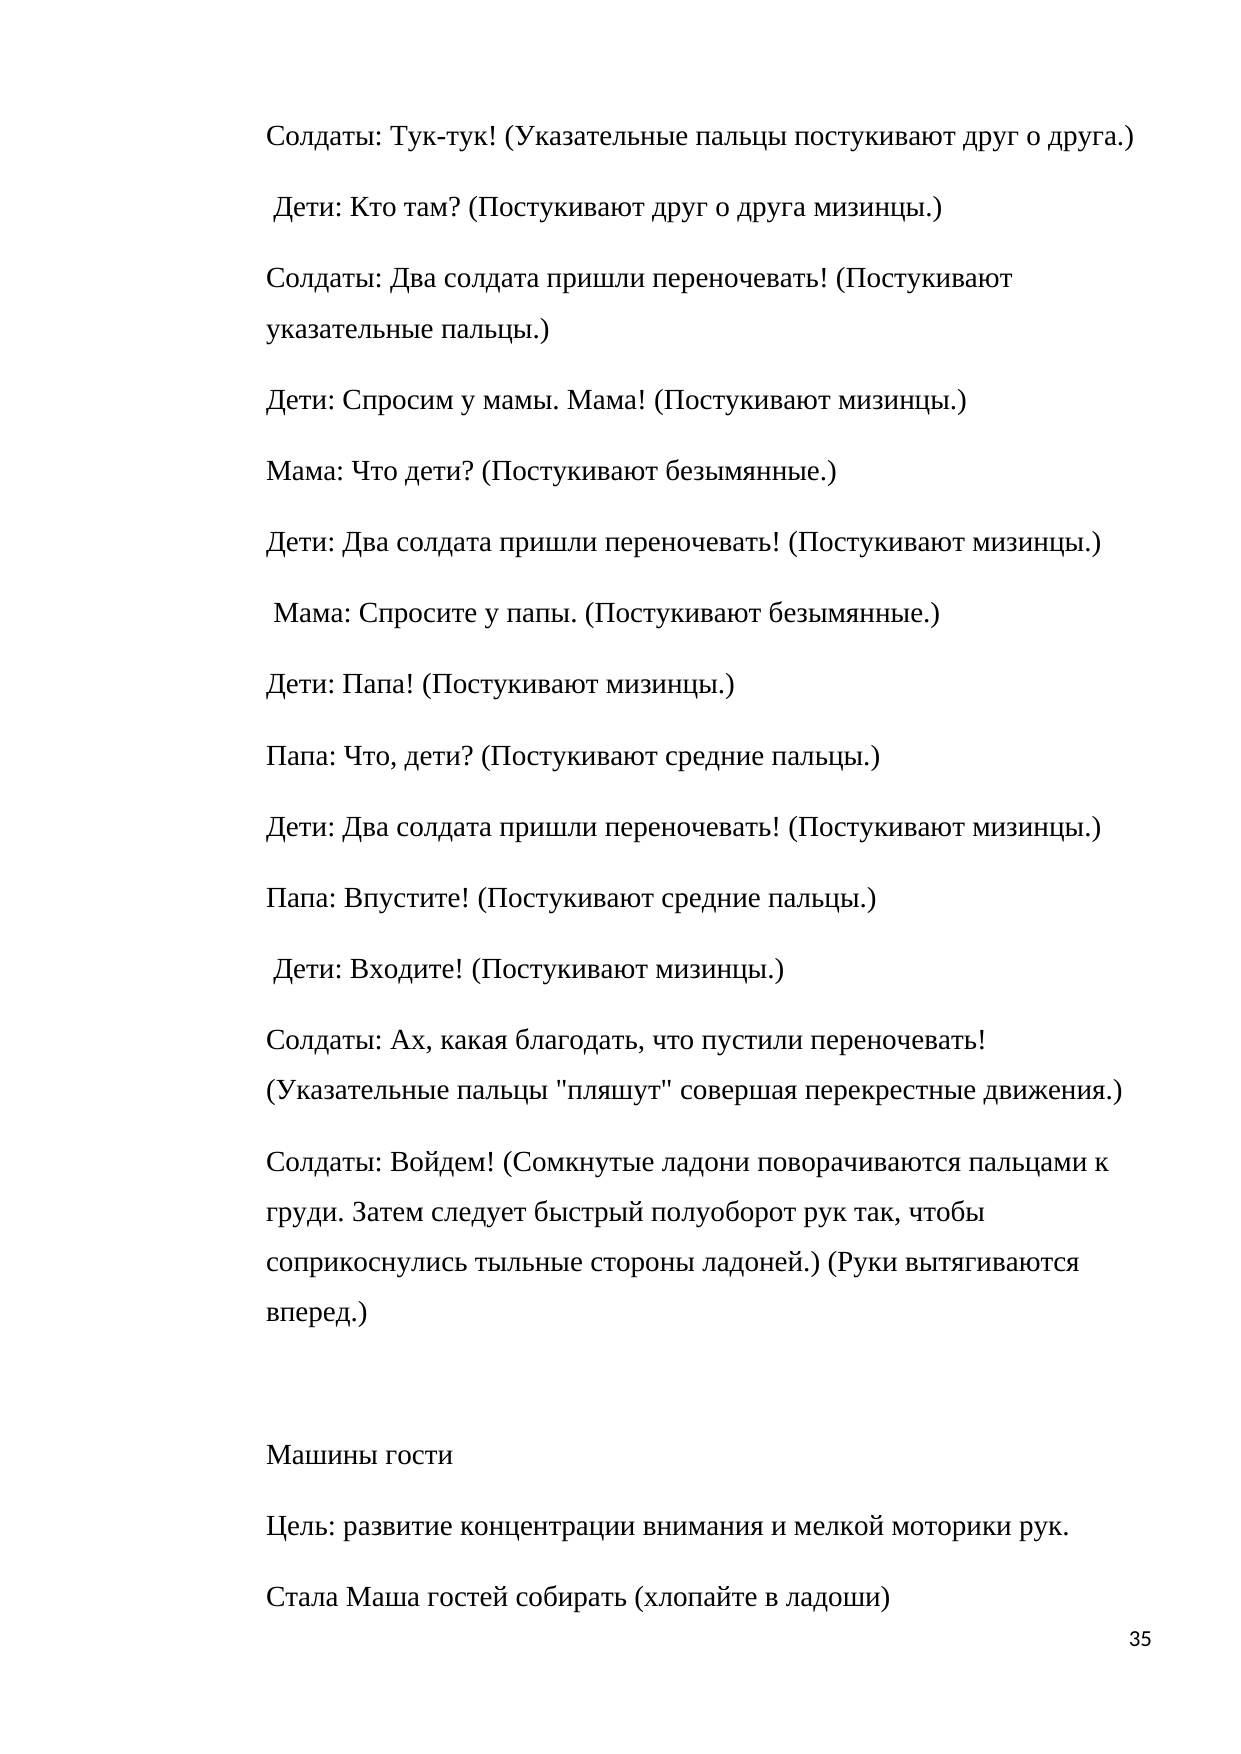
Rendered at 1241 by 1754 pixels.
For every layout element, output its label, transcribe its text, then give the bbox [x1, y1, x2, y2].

text Стала Маша гостей собирать (хлопайте в ладоши) [266, 1579, 1152, 1613]
text Дети: Два солдата пришли переночевать! (Постукивают мизинцы.) [266, 524, 1152, 558]
text Солдаты: Войдем! (Сомкнутые ладони поворачиваются пальцами к груди. Затем следует быстрый полуоборот рук так, чтобы соприкоснулись тыльные стороны ладоней.) (Руки вытягиваются вперед.) [266, 1144, 1152, 1328]
text Машины гости [266, 1437, 1152, 1470]
text Цель: развитие концентрации внимания и мелкой моторики рук. [266, 1508, 1152, 1542]
text Дети: Входите! (Постукивают мизинцы.) [266, 951, 1152, 984]
text Дети: Спросим у мамы. Мама! (Постукивают мизинцы.) [266, 382, 1152, 415]
text Солдаты: Тук-тук! (Указательные пальцы постукивают друг о друга.) [266, 118, 1152, 152]
text Дети: Кто там? (Постукивают друг о друга мизинцы.) [266, 189, 1152, 223]
text Мама: Что дети? (Постукивают безымянные.) [266, 453, 1152, 487]
text Дети: Папа! (Постукивают мизинцы.) [266, 666, 1152, 700]
text Солдаты: Два солдата пришли переночевать! (Постукивают указательные пальцы.) [266, 260, 1152, 344]
text Папа: Что, дети? (Постукивают средние пальцы.) [266, 738, 1152, 771]
text Мама: Спросите у папы. (Постукивают безымянные.) [266, 595, 1152, 629]
text Солдаты: Ах, какая благодать, что пустили переночевать! (Указательные пальцы "пляшут" совершая перекрестные движения.) [266, 1022, 1152, 1106]
text Папа: Впустите! (Постукивают средние пальцы.) [266, 880, 1152, 913]
text Дети: Два солдата пришли переночевать! (Постукивают мизинцы.) [266, 809, 1152, 842]
